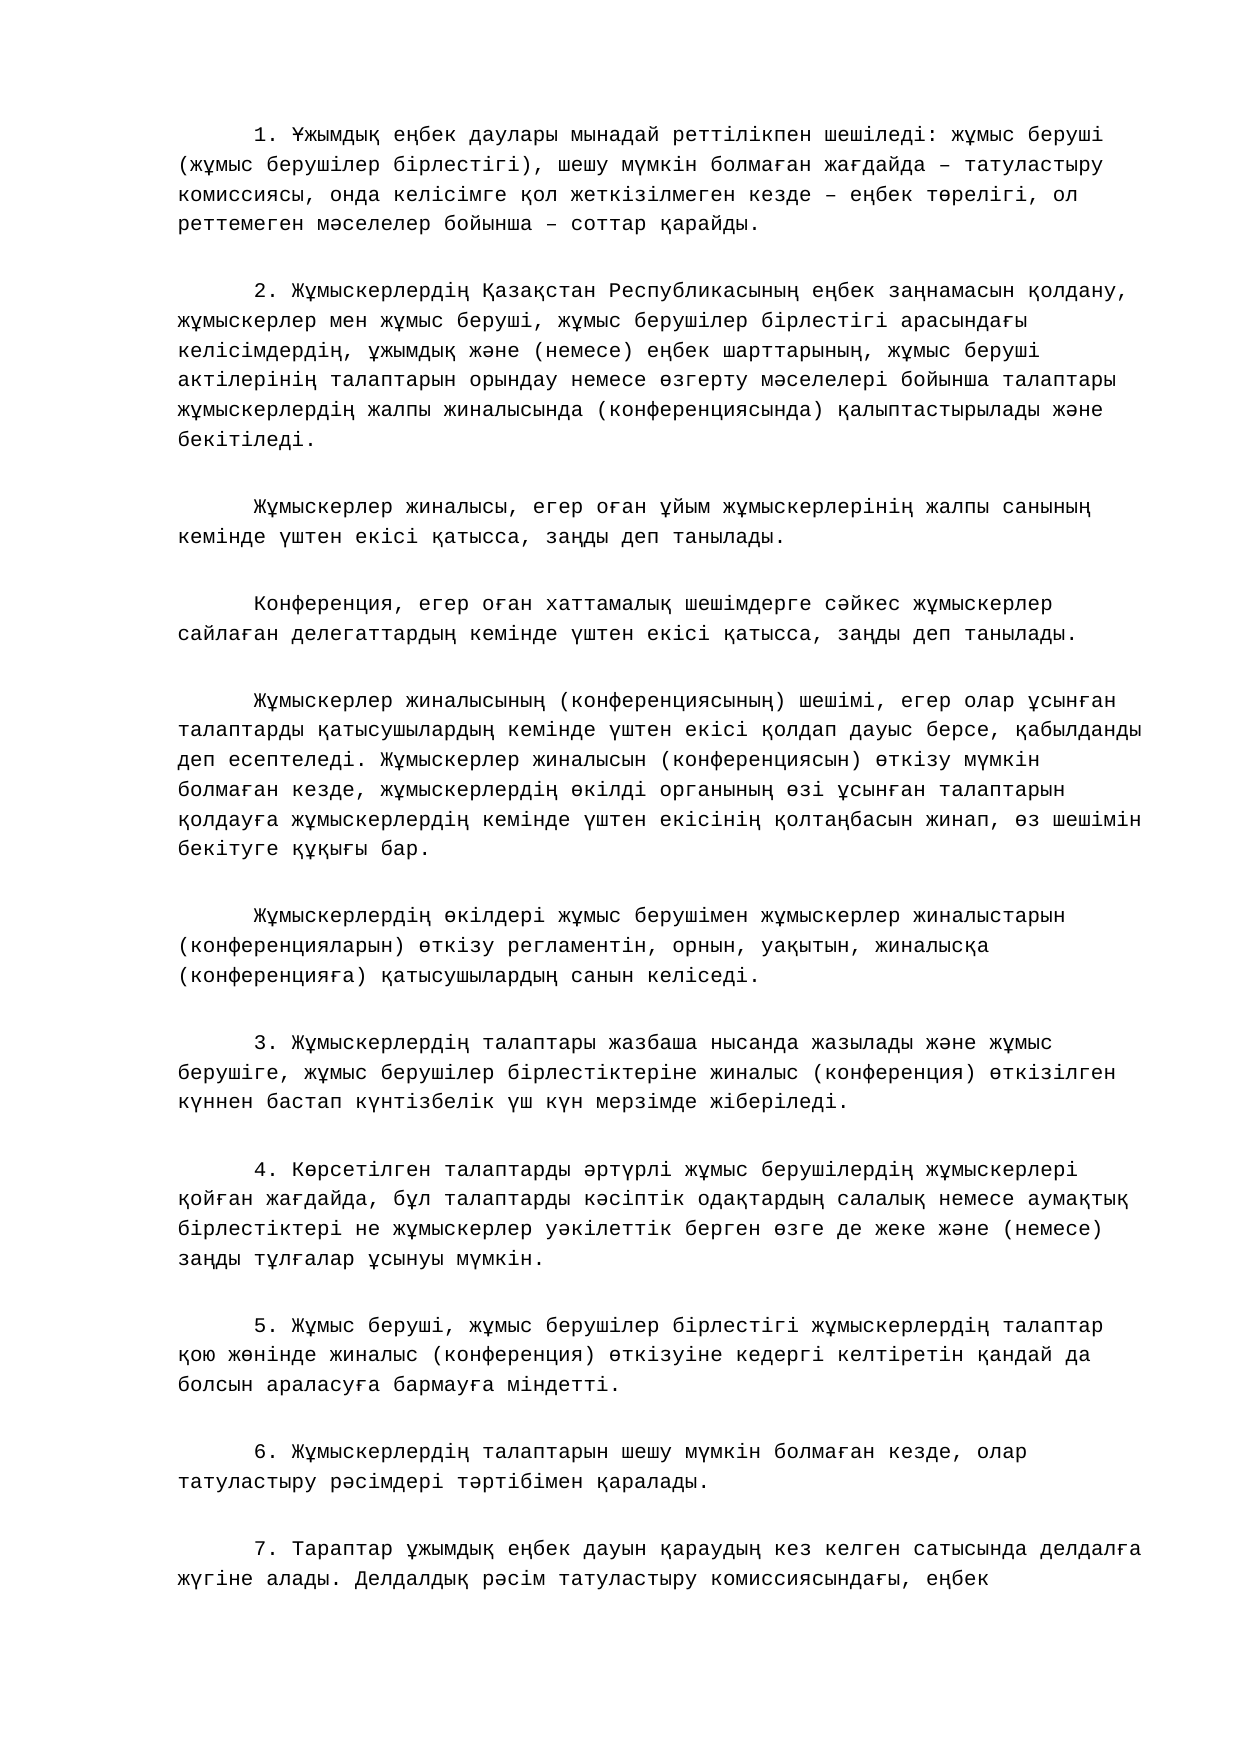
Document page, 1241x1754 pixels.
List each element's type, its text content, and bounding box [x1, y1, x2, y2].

text 6. Жұмыскерлердің талаптарын шешу мүмкін болмаған кезде, олар татуластыру рәсімдері тәртібімен қаралады. [177, 1435, 1152, 1495]
text Жұмыскерлер жиналысының (конференциясының) шешімі, егер олар ұсынған талаптарды қатысушылардың кемінде үштен екісі қолдап дауыс берсе, қабылданды деп есептеледі. Жұмыскерлер жиналысын (конференциясын) өткізу мүмкін болмаған кезде, жұмыскерлердің өкілді органының өзі ұсынған талаптарын қолдауға жұмыскерлердің кемінде үштен екісінің қолтаңбасын жинап, өз шешімін бекітуге құқығы бар. [177, 684, 1152, 862]
text 4. Көрсетілген талаптарды әртүрлі жұмыс берушілердің жұмыскерлері қойған жағдайда, бұл талаптарды кәсіптік одақтардың салалық немесе аумақтық бірлестіктері не жұмыскерлер уәкілеттік берген өзге де жеке және (немесе) заңды тұлғалар ұсынуы мүмкін. [177, 1152, 1152, 1271]
text 1. Ұжымдық еңбек даулары мынадай реттілікпен шешіледі: жұмыс беруші (жұмыс берушілер бірлестігі), шешу мүмкін болмаған жағдайда – татуластыру комиссиясы, онда келісімге қол жеткізілмеген кезде – еңбек төрелігі, ол реттемеген мәселелер бойынша – соттар қарайды. [177, 118, 1152, 237]
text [177, 1532, 1152, 1592]
text 5. Жұмыс беруші, жұмыс берушілер бірлестігі жұмыскерлердің талаптар қою жөнінде жиналыс (конференция) өткізуіне кедергі келтіретін қандай да болсын араласуға бармауға міндетті. [177, 1309, 1152, 1398]
text 3. Жұмыскерлердің талаптары жазбаша нысанда жазылады және жұмыс берушіге, жұмыс берушілер бірлестіктеріне жиналыс (конференция) өткізілген күннен бастап күнтізбелік үш күн мерзімде жіберіледі. [177, 1026, 1152, 1115]
text Жұмыскерлердің өкілдері жұмыс берушімен жұмыскерлер жиналыстарын (конференцияларын) өткізу регламентін, орнын, уақытын, жиналысқа (конференцияға) қатысушылардың санын келіседі. [177, 899, 1152, 988]
text 2. Жұмыскерлердің Қазақстан Республикасының еңбек заңнамасын қолдану, жұмыскерлер мен жұмыс беруші, жұмыс берушілер бірлестігі арасындағы келісімдердің, ұжымдық және (немесе) еңбек шарттарының, жұмыс беруші актілерінің талаптарын орындау немесе өзгерту мәселелері бойынша талаптары жұмыскерлердің жалпы жиналысында (конференциясында) қалыптастырылады және бекітіледі. [177, 274, 1152, 452]
text Жұмыскерлер жиналысы, егер оған ұйым жұмыскерлерінің жалпы санының кемінде үштен екісі қатысса, заңды деп танылады. [177, 490, 1152, 549]
text Конференция, егер оған хаттамалық шешімдерге сәйкес жұмыскерлер сайлаған делегаттардың кемінде үштен екісі қатысса, заңды деп танылады. [177, 587, 1152, 646]
